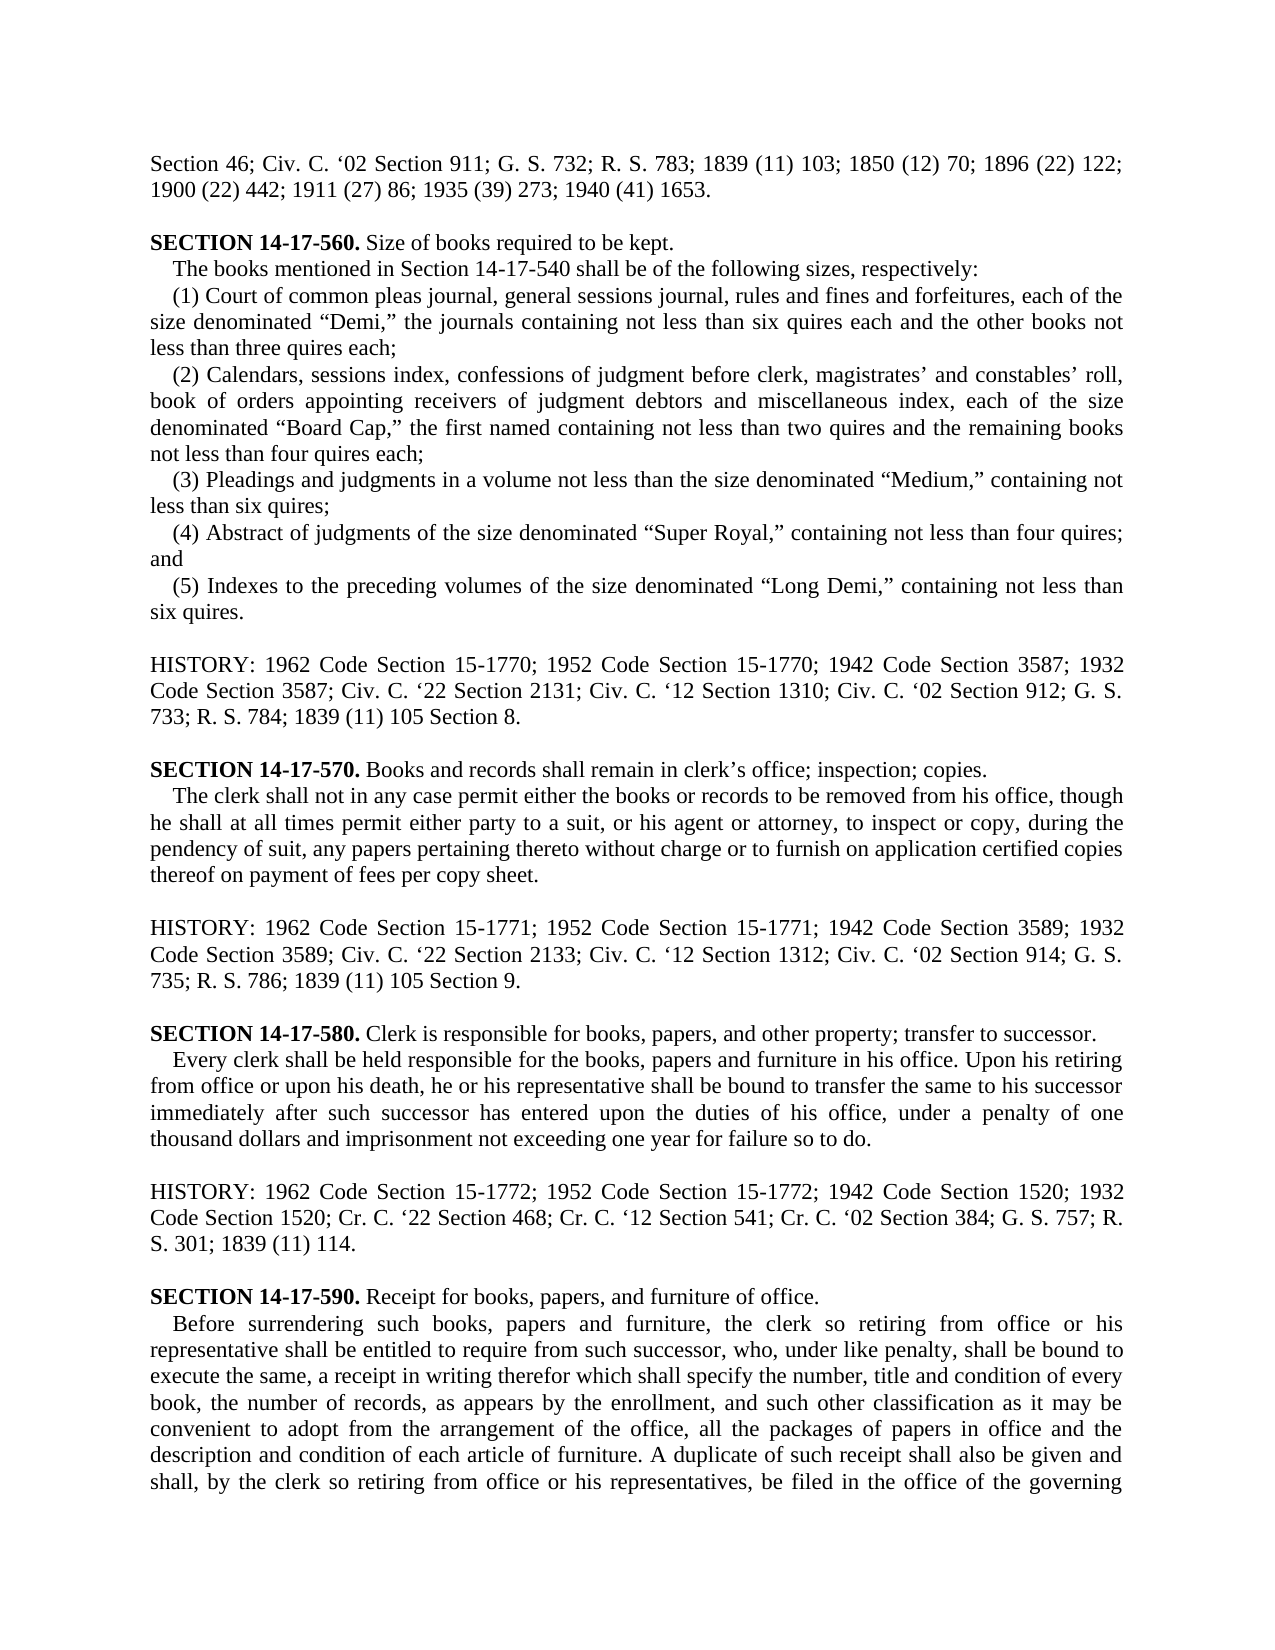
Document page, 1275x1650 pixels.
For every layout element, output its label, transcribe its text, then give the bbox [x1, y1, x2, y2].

text The clerk shall not in any case permit either the books or records to be removed from his office, though he shall at all times permit either party to a suit, or his agent or attorney, to inspect or copy, during the pendency of suit, any papers pertaining thereto without charge or to furnish on application certified copies thereof on payment of fees per copy sheet. [150, 782, 1125, 888]
text (2) Calendars, sessions index, confessions of judgment before clerk, magistrates’ and constables’ roll, book of orders appointing receivers of judgment debtors and miscellaneous index, each of the size denominated “Board Cap,” the first named containing not less than two quires and the remaining books not less than four quires each; [150, 361, 1125, 466]
text (4) Abstract of judgments of the size denominated “Super Royal,” containing not less than four quires; and [150, 519, 1125, 572]
text Every clerk shall be held responsible for the books, papers and furniture in his office. Upon his retiring from office or upon his death, he or his representative shall be bound to transfer the same to his successor immediately after such successor has entered upon the duties of his office, under a penalty of one thousand dollars and imprisonment not exceeding one year for failure so to do. [150, 1046, 1125, 1151]
text SECTION 14-17-580. Clerk is responsible for books, papers, and other property; transfer to successor. [150, 1020, 1125, 1046]
text The books mentioned in Section 14-17-540 shall be of the following sizes, respectively: [150, 255, 1125, 282]
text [150, 1309, 1125, 1494]
text (1) Court of common pleas journal, general sessions journal, rules and fines and forfeitures, each of the size denominated “Demi,” the journals containing not less than six quires each and the other books not less than three quires each; [150, 282, 1125, 361]
text (5) Indexes to the preceding volumes of the size denominated “Long Demi,” containing not less than six quires. [150, 572, 1125, 624]
text HISTORY: 1962 Code Section 15-1772; 1952 Code Section 15-1772; 1942 Code Section 1520; 1932 Code Section 1520; Cr. C. ‘22 Section 468; Cr. C. ‘12 Section 541; Cr. C. ‘02 Section 384; G. S. 757; R. S. 301; 1839 (11) 114. [150, 1178, 1125, 1257]
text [150, 150, 1125, 203]
text SECTION 14-17-590. Receipt for books, papers, and furniture of office. [150, 1283, 1125, 1309]
text SECTION 14-17-560. Size of books required to be kept. [150, 229, 1125, 255]
text SECTION 14-17-570. Books and records shall remain in clerk’s office; inspection; copies. [150, 756, 1125, 782]
text HISTORY: 1962 Code Section 15-1771; 1952 Code Section 15-1771; 1942 Code Section 3589; 1932 Code Section 3589; Civ. C. ‘22 Section 2133; Civ. C. ‘12 Section 1312; Civ. C. ‘02 Section 914; G. S. 735; R. S. 786; 1839 (11) 105 Section 9. [150, 914, 1125, 993]
text (3) Pleadings and judgments in a volume not less than the size denominated “Medium,” containing not less than six quires; [150, 466, 1125, 519]
text HISTORY: 1962 Code Section 15-1770; 1952 Code Section 15-1770; 1942 Code Section 3587; 1932 Code Section 3587; Civ. C. ‘22 Section 2131; Civ. C. ‘12 Section 1310; Civ. C. ‘02 Section 912; G. S. 733; R. S. 784; 1839 (11) 105 Section 8. [150, 651, 1125, 730]
